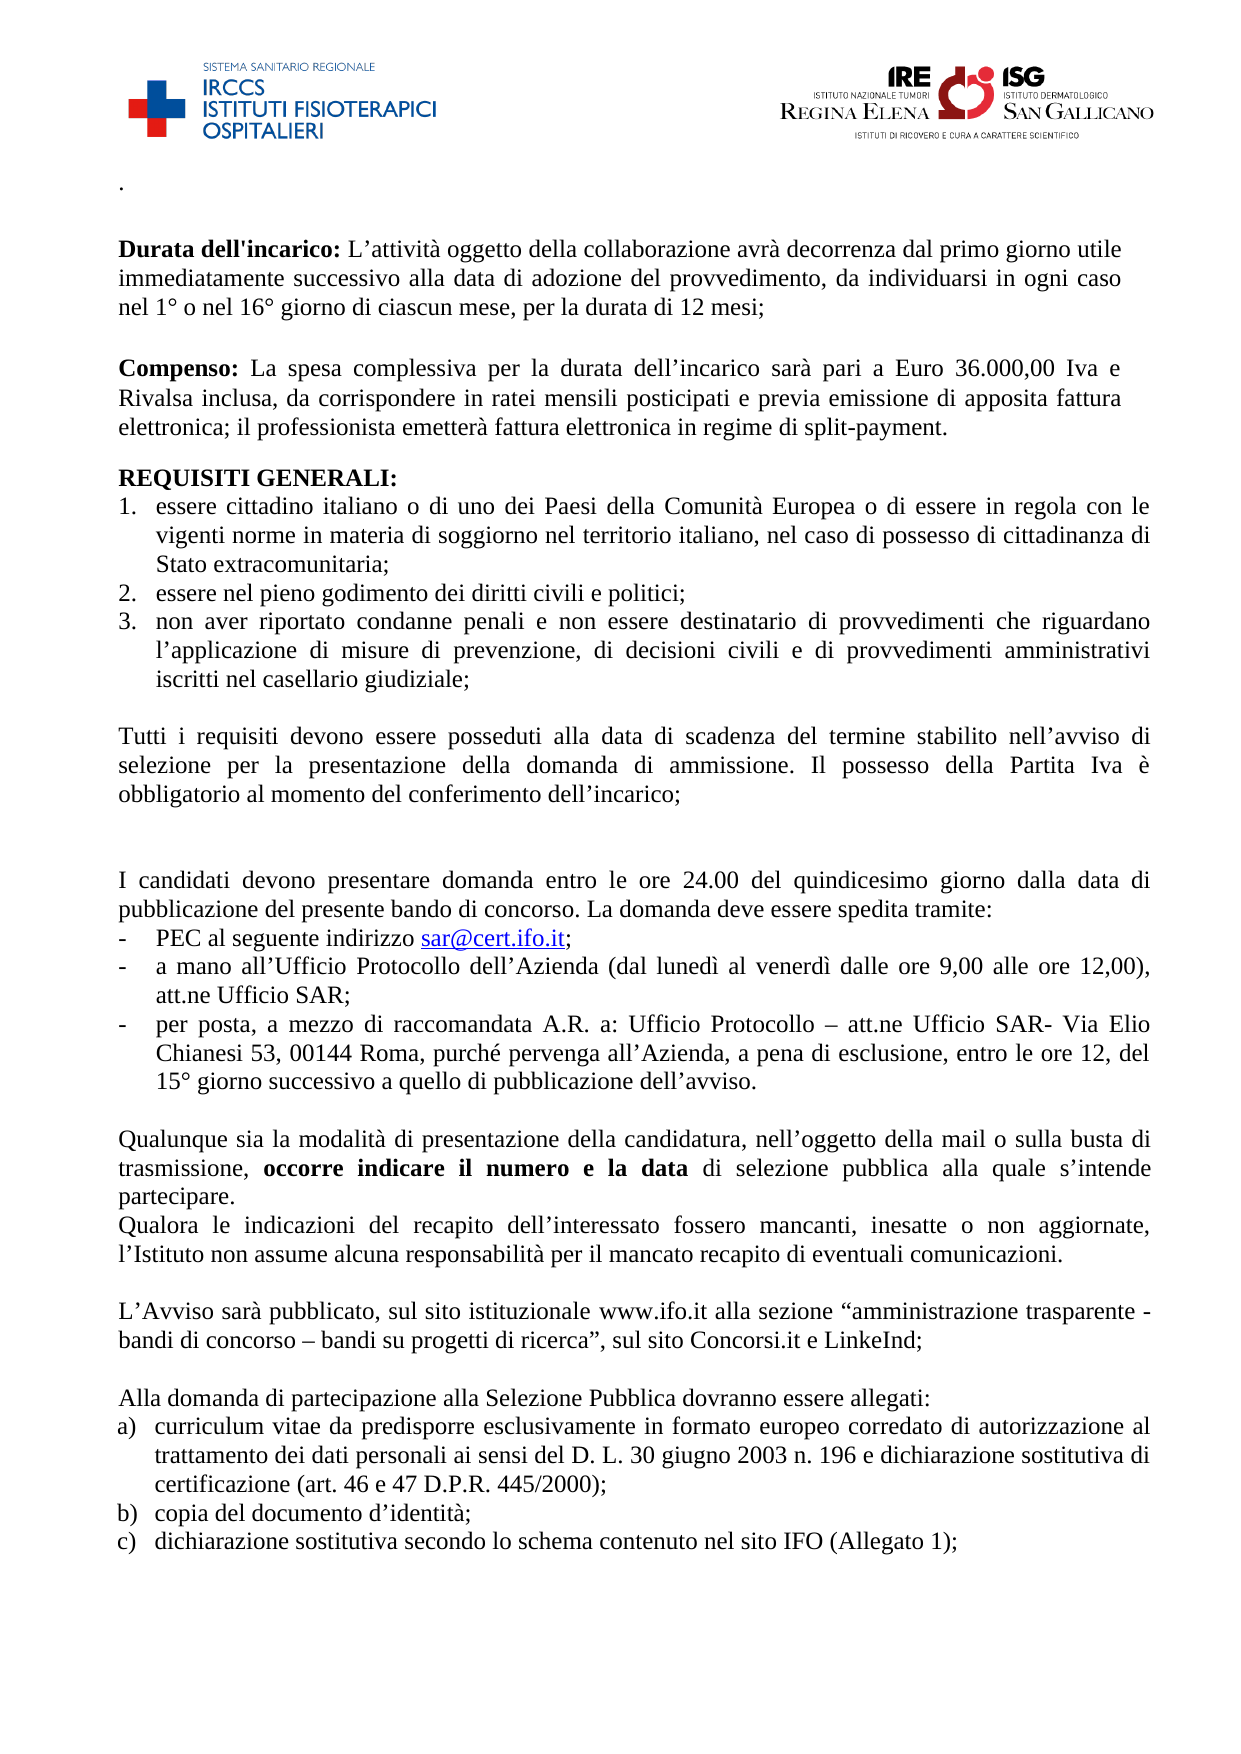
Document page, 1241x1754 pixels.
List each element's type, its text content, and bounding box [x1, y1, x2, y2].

list essere cittadino italiano o di uno dei Paesi della Comunità Europea o di essere in regola con le vigenti norme in materia di soggiorno nel territorio italiano, nel caso di possesso di cittadinanza di Stato extracomunitaria; [118, 491, 1152, 578]
text Qualora le indicazioni del recapito dell’interessato fossero mancanti, inesatte o non aggiornate, l’Istituto non assume alcuna responsabilità per il mancato recapito di eventuali comunicazioni. [118, 1210, 1152, 1268]
picture [736, 39, 1204, 161]
text Tutti i requisiti devono essere posseduti alla data di scadenza del termine stabilito nell’avviso di selezione per la presentazione della domanda di ammissione. Il possesso della Partita Iva è obbligatorio al momento del conferimento dell’incarico; [118, 721, 1152, 808]
list curriculum vitae da predisporre esclusivamente in formato europeo corredato di autorizzazione al trattamento dei dati personali ai sensi del D. L. 30 giugno 2003 n. 196 e dichiarazione sostitutiva di certificazione (art. 46 e 47 D.P.R. 445/2000); [117, 1411, 1152, 1498]
text L’Avviso sarà pubblicato, sul sito istituzionale www.ifo.it alla sezione “amministrazione trasparente - bandi di concorso – bandi su progetti di ricerca”, sul sito Concorsi.it e LinkeInd; [118, 1296, 1152, 1354]
text Compenso: La spesa complessiva per la durata dell’incarico sarà pari a Euro 36.000,00 Iva e Rivalsa inclusa, da corrispondere in ratei mensili posticipati e previa emissione di apposita fattura elettronica; il professionista emetterà fattura elettronica in regime di split-payment. [118, 353, 1122, 441]
text Alla domanda di partecipazione alla Selezione Pubblica dovranno essere allegati: [118, 1383, 1152, 1411]
list PEC al seguente indirizzo sar@cert.ifo.it; [118, 923, 1152, 951]
text Qualunque sia la modalità di presentazione della candidatura, nell’oggetto della mail o sulla busta di trasmissione, occorre indicare il numero e la data di selezione pubblica alla quale s’intende partecipare. [118, 1124, 1152, 1210]
list essere nel pieno godimento dei diritti civili e politici; [118, 578, 1152, 606]
text Durata dell'incarico: L’attività oggetto della collaborazione avrà decorrenza dal primo giorno utile immediatamente successivo alla data di adozione del provvedimento, da individuarsi in ogni caso nel 1° o nel 16° giorno di ciascun mese, per la durata di 12 mesi; [118, 234, 1122, 320]
text REQUISITI GENERALI: [118, 463, 1152, 491]
text I candidati devono presentare domanda entro le ore 24.00 del quindicesimo giorno dalla data di pubblicazione del presente bando di concorso. La domanda deve essere spedita tramite: [118, 865, 1152, 923]
list per posta, a mezzo di raccomandata A.R. a: Ufficio Protocollo – att.ne Ufficio SAR- Via Elio Chianesi 53, 00144 Roma, purché pervenga all’Azienda, a pena di esclusione, entro le ore 12, del 15° giorno successivo a quello di pubblicazione dell’avviso. [118, 1009, 1152, 1095]
list copia del documento d’identità; [117, 1498, 1152, 1526]
list a mano all’Ufficio Protocollo dell’Azienda (dal lunedì al venerdì dalle ore 9,00 alle ore 12,00), att.ne Ufficio SAR; [118, 951, 1152, 1009]
list dichiarazione sostitutiva secondo lo schema contenuto nel sito IFO (Allegato 1); [117, 1526, 1152, 1555]
list non aver riportato condanne penali e non essere destinatario di provvedimenti che riguardano l’applicazione di misure di prevenzione, di decisioni civili e di provvedimenti amministrativi iscritti nel casellario giudiziale; [118, 606, 1152, 693]
